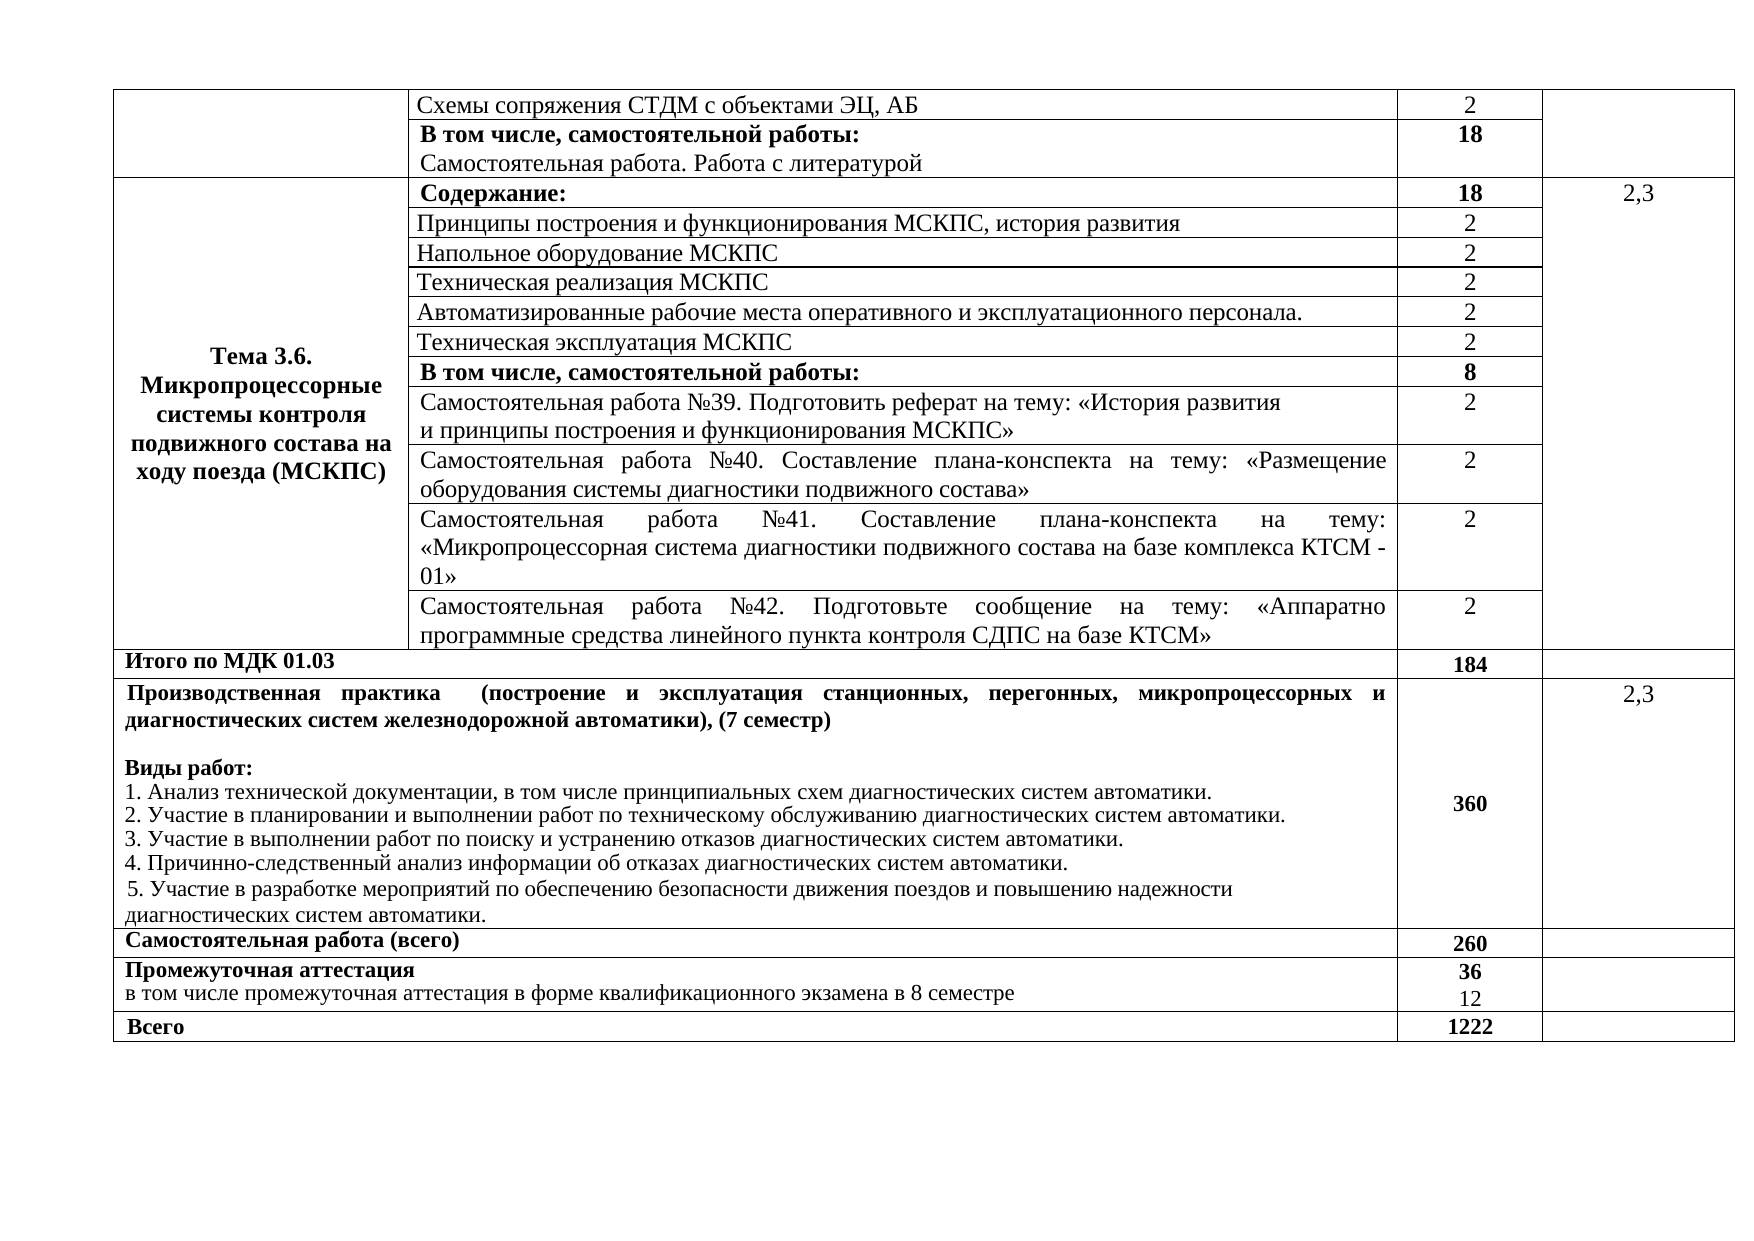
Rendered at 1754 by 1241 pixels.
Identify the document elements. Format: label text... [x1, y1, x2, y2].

table_cell 2 [1398, 208, 1542, 237]
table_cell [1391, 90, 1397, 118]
table_cell 2 [1398, 90, 1542, 118]
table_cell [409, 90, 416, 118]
table_cell [1543, 650, 1734, 678]
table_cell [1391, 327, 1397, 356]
table_cell В том числе, самостоятельной работы: Самостоятельная работа. Работа с литературой [409, 120, 1397, 177]
table_cell [1543, 1012, 1734, 1041]
table_cell Тема 3.6. Микропроцессорные системы контроля подвижного состава на ходу поезда (МСКПС) [114, 178, 408, 648]
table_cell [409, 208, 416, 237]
table_cell 2 [1398, 591, 1542, 648]
table_cell 18 [1398, 120, 1542, 177]
table_cell Самостоятельная работа №39. Подготовить реферат на тему: «История развития и принципы построения и функционирования МСКПС» [409, 387, 1397, 444]
table_cell 2 [1398, 445, 1542, 503]
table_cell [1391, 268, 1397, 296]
table_cell 18 [1398, 178, 1542, 207]
table_cell Самостоятельная работа №40. Составление плана-конспекта на тему: «Размещение оборудования системы диагностики подвижного состава» [409, 445, 1397, 503]
table_cell 2,3 [1543, 679, 1734, 927]
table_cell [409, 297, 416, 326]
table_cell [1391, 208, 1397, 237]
table_cell 360 [1398, 679, 1542, 927]
table_cell 8 [1398, 357, 1542, 386]
table_cell Всего [114, 1012, 1397, 1041]
table_cell 184 [1398, 650, 1542, 678]
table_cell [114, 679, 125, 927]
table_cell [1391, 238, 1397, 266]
table_cell Самостоятельная работа №42. Подготовьте сообщение на тему: «Аппаратно программные средства линейного пункта контроля СДПС на базе КТСМ» [409, 591, 1397, 648]
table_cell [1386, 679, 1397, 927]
table_cell 2 [1398, 238, 1542, 266]
table_cell 2 [1398, 327, 1542, 356]
table_cell В том числе, самостоятельной работы: [409, 357, 1397, 386]
table_cell 1222 [1398, 1012, 1542, 1041]
table_cell Самостоятельная работа №41. Составление плана-конспекта на тему: «Микропроцессорная система диагностики подвижного состава на базе комплекса КТСМ - 01» [409, 504, 1397, 590]
table_cell 2 [1398, 268, 1542, 296]
table_cell 2,3 [1543, 178, 1734, 648]
table_cell Промежуточная аттестация в том числе промежуточная аттестация в форме квалификационного экзамена в 8 семестре [114, 958, 1397, 1011]
table_cell [1543, 958, 1734, 1011]
table_cell 260 [1398, 929, 1542, 957]
table_cell 2 [1398, 387, 1542, 444]
table_cell [1543, 929, 1734, 957]
table_cell 2 [1398, 504, 1542, 590]
table_cell Итого по МДК 01.03 [114, 650, 1397, 678]
table_cell Содержание: [409, 178, 1397, 207]
table_cell Самостоятельная работа (всего) [114, 929, 1397, 957]
table_cell 2 [1398, 297, 1542, 326]
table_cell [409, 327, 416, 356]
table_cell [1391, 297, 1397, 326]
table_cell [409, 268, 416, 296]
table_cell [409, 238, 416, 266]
